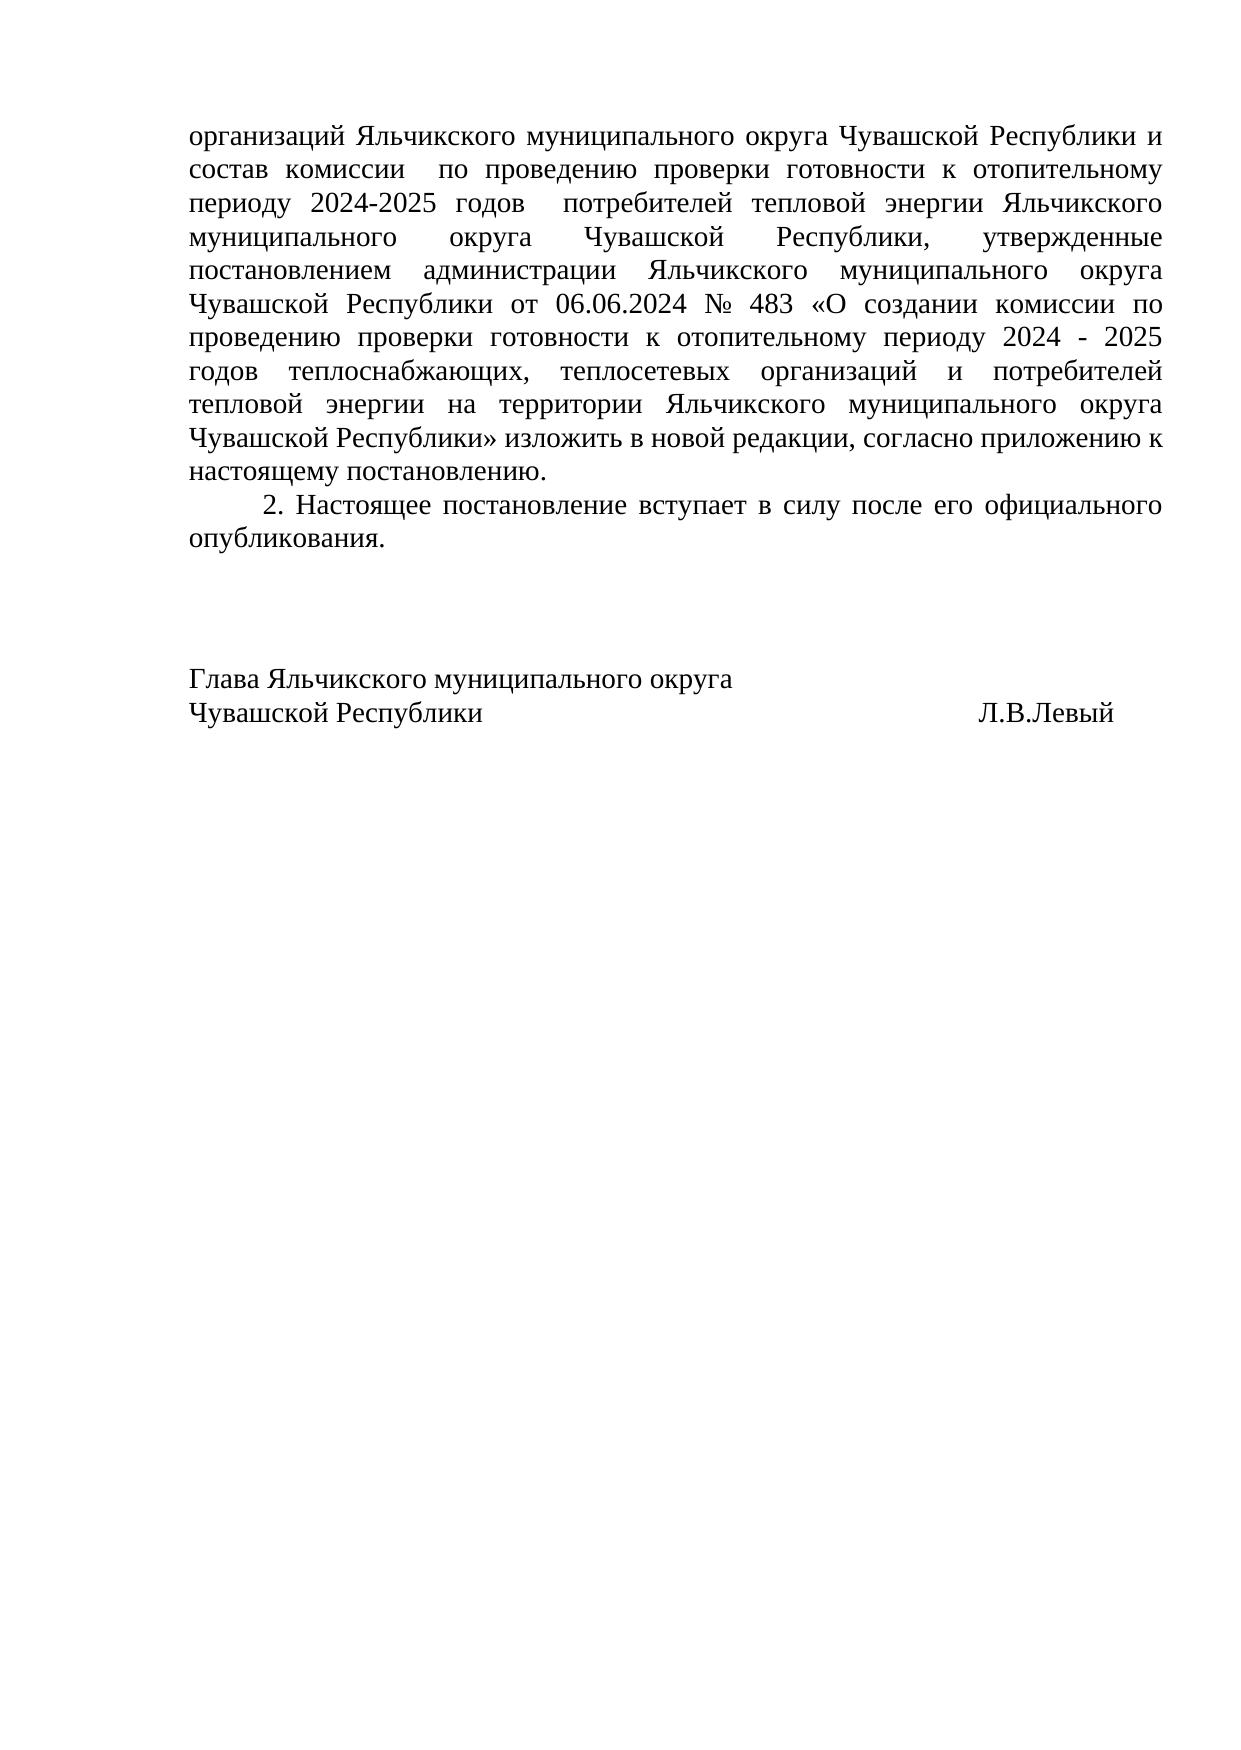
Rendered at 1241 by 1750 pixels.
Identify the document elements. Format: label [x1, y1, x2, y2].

table_header [177, 118, 1175, 783]
